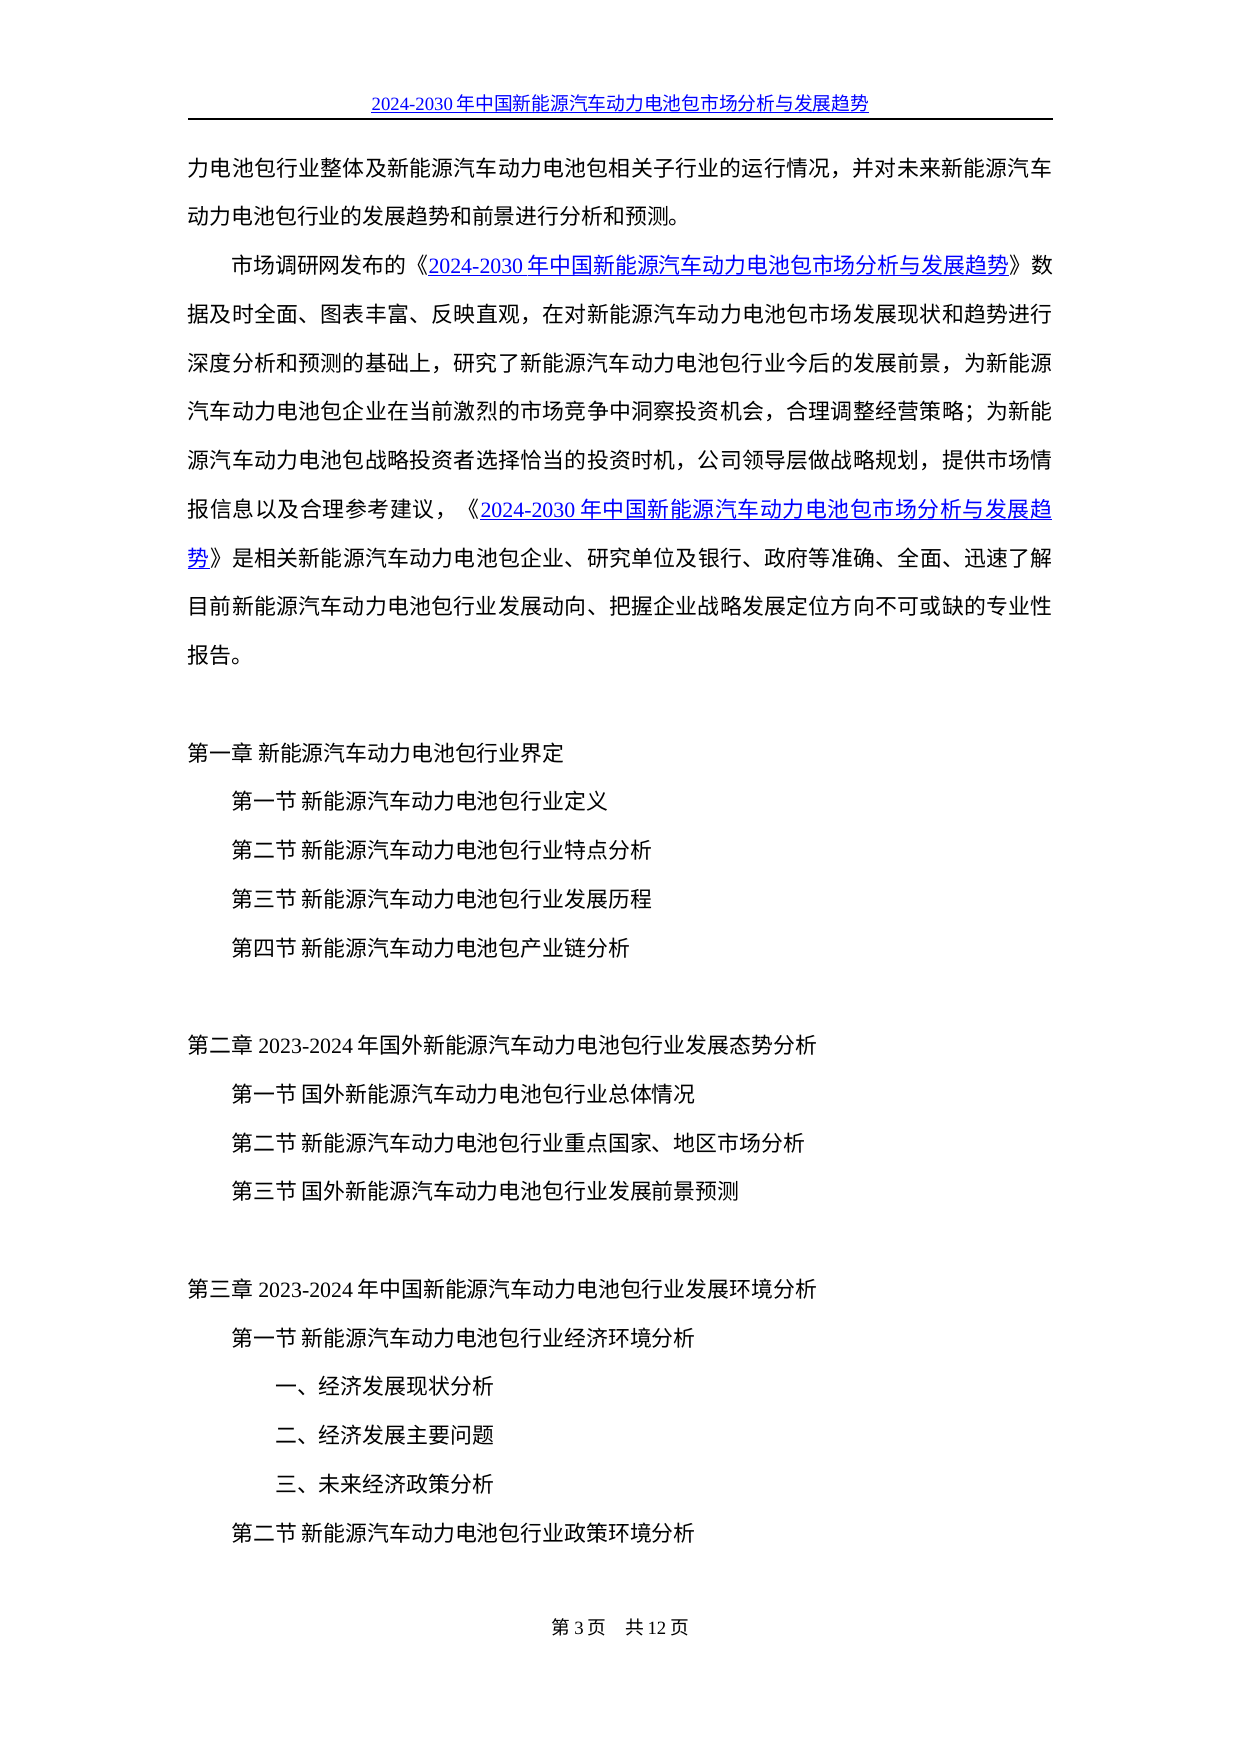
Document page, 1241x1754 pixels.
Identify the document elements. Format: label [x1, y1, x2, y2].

text [187, 150, 1053, 1548]
